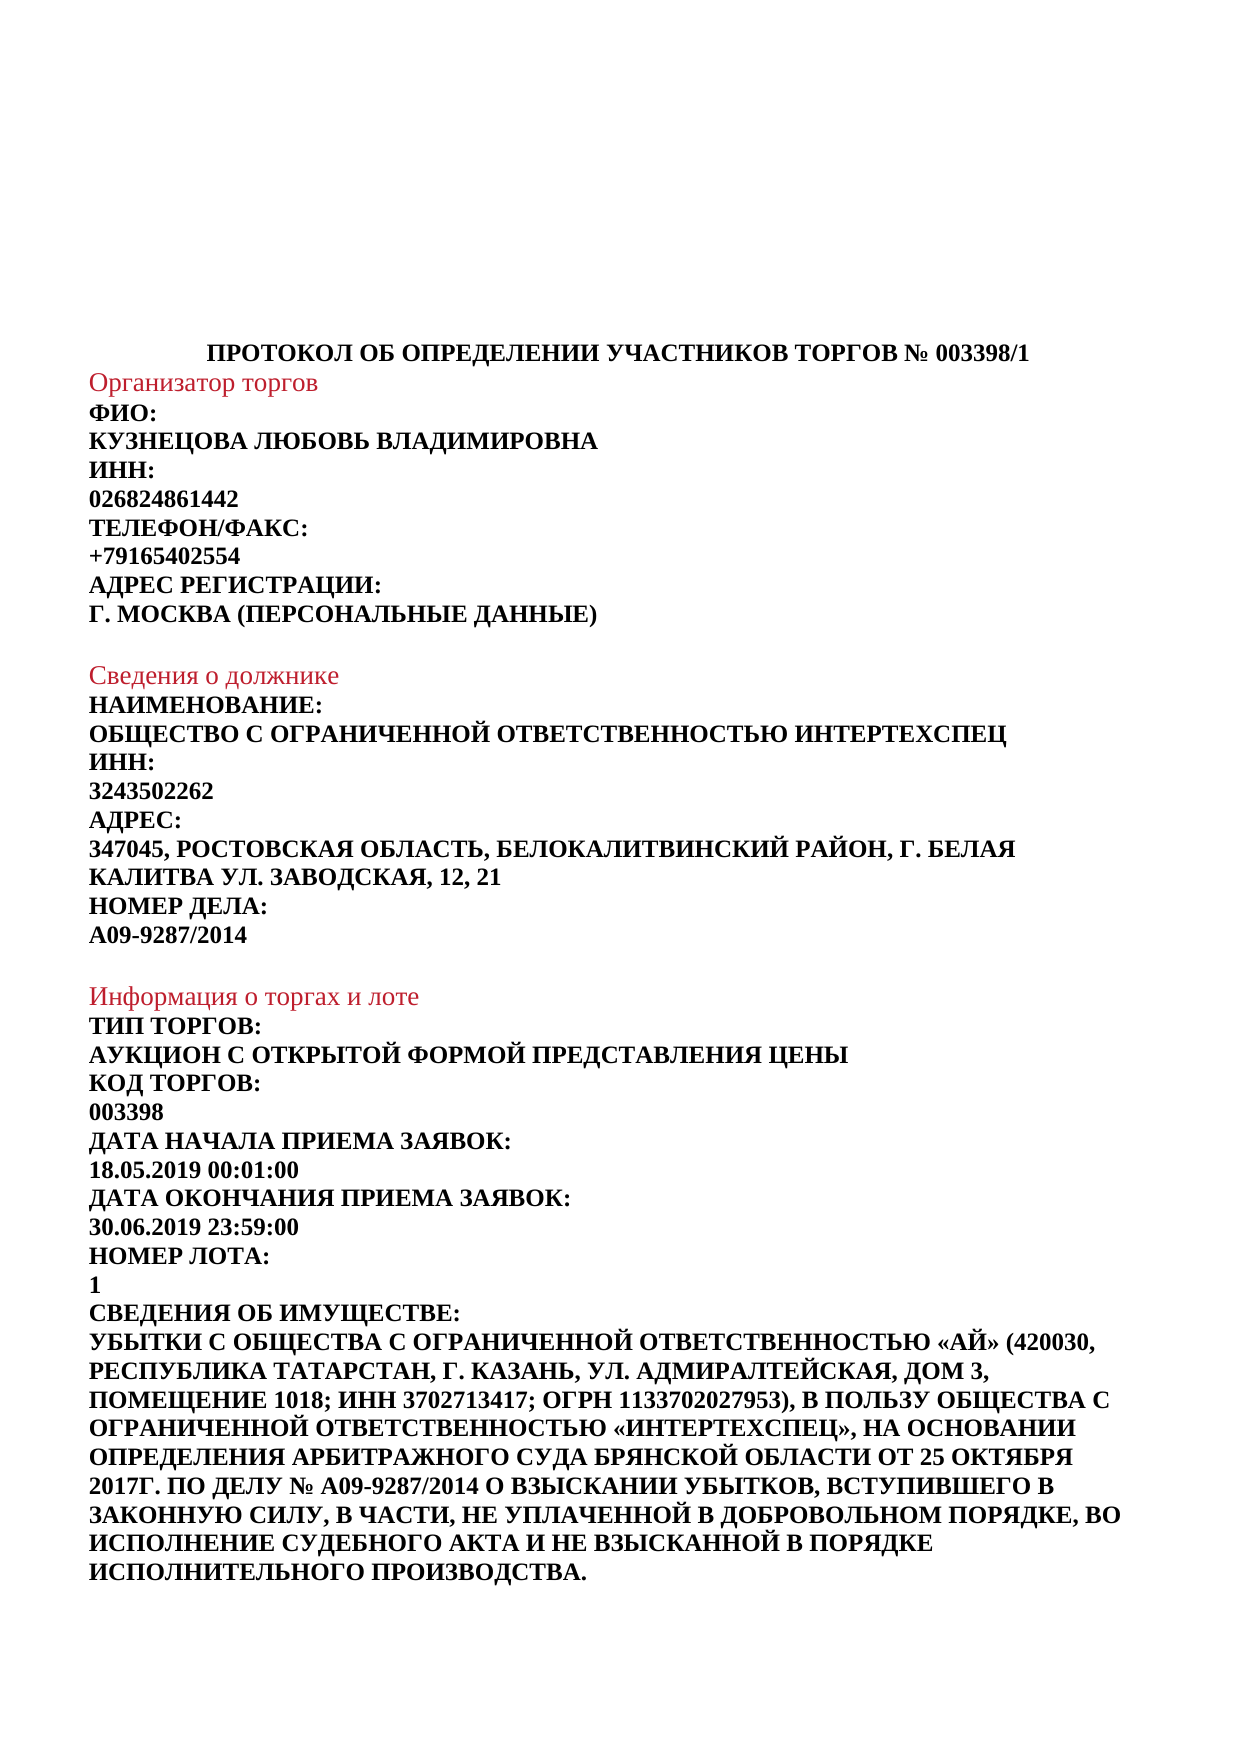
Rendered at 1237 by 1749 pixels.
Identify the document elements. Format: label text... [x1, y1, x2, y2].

text ПРОТОКОЛ ОБ ОПРЕДЕЛЕНИИ УЧАСТНИКОВ ТОРГОВ № 003398/1 [88, 88, 1148, 366]
